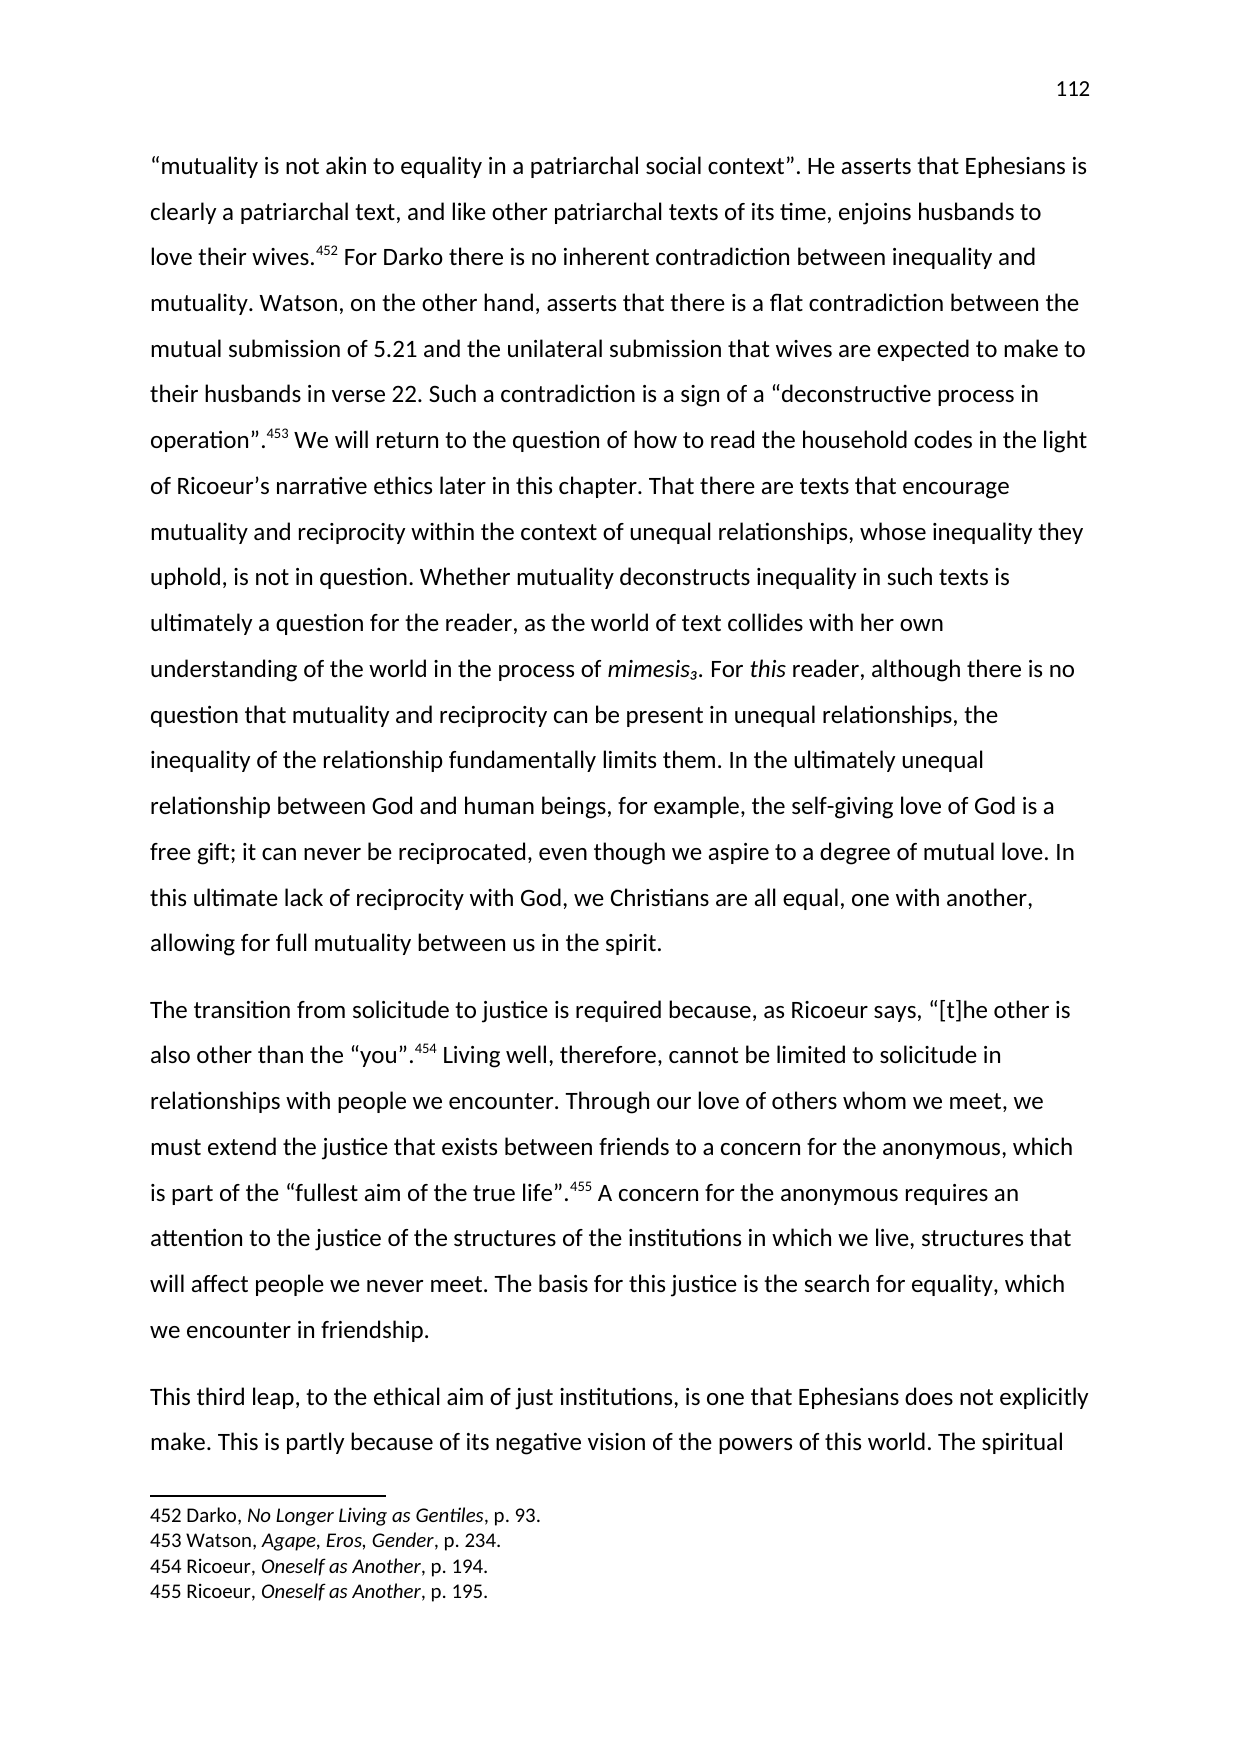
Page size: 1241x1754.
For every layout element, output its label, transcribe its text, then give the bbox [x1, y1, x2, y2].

text The transition from solicitude to justice is required because, as Ricoeur says, “[t]he other is also other than the “you”. Living well, therefore, cannot be limited to solicitude in relationships with people we encounter. Through our love of others whom we meet, we must extend the justice that exists between friends to a concern for the anonymous, which is part of the “fullest aim of the true life”. A concern for the anonymous requires an attention to the justice of the structures of the institutions in which we live, structures that will affect people we never meet. The basis for this justice is the search for equality, which we encounter in friendship. [150, 994, 1090, 1344]
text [150, 150, 1090, 958]
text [150, 1381, 1090, 1457]
